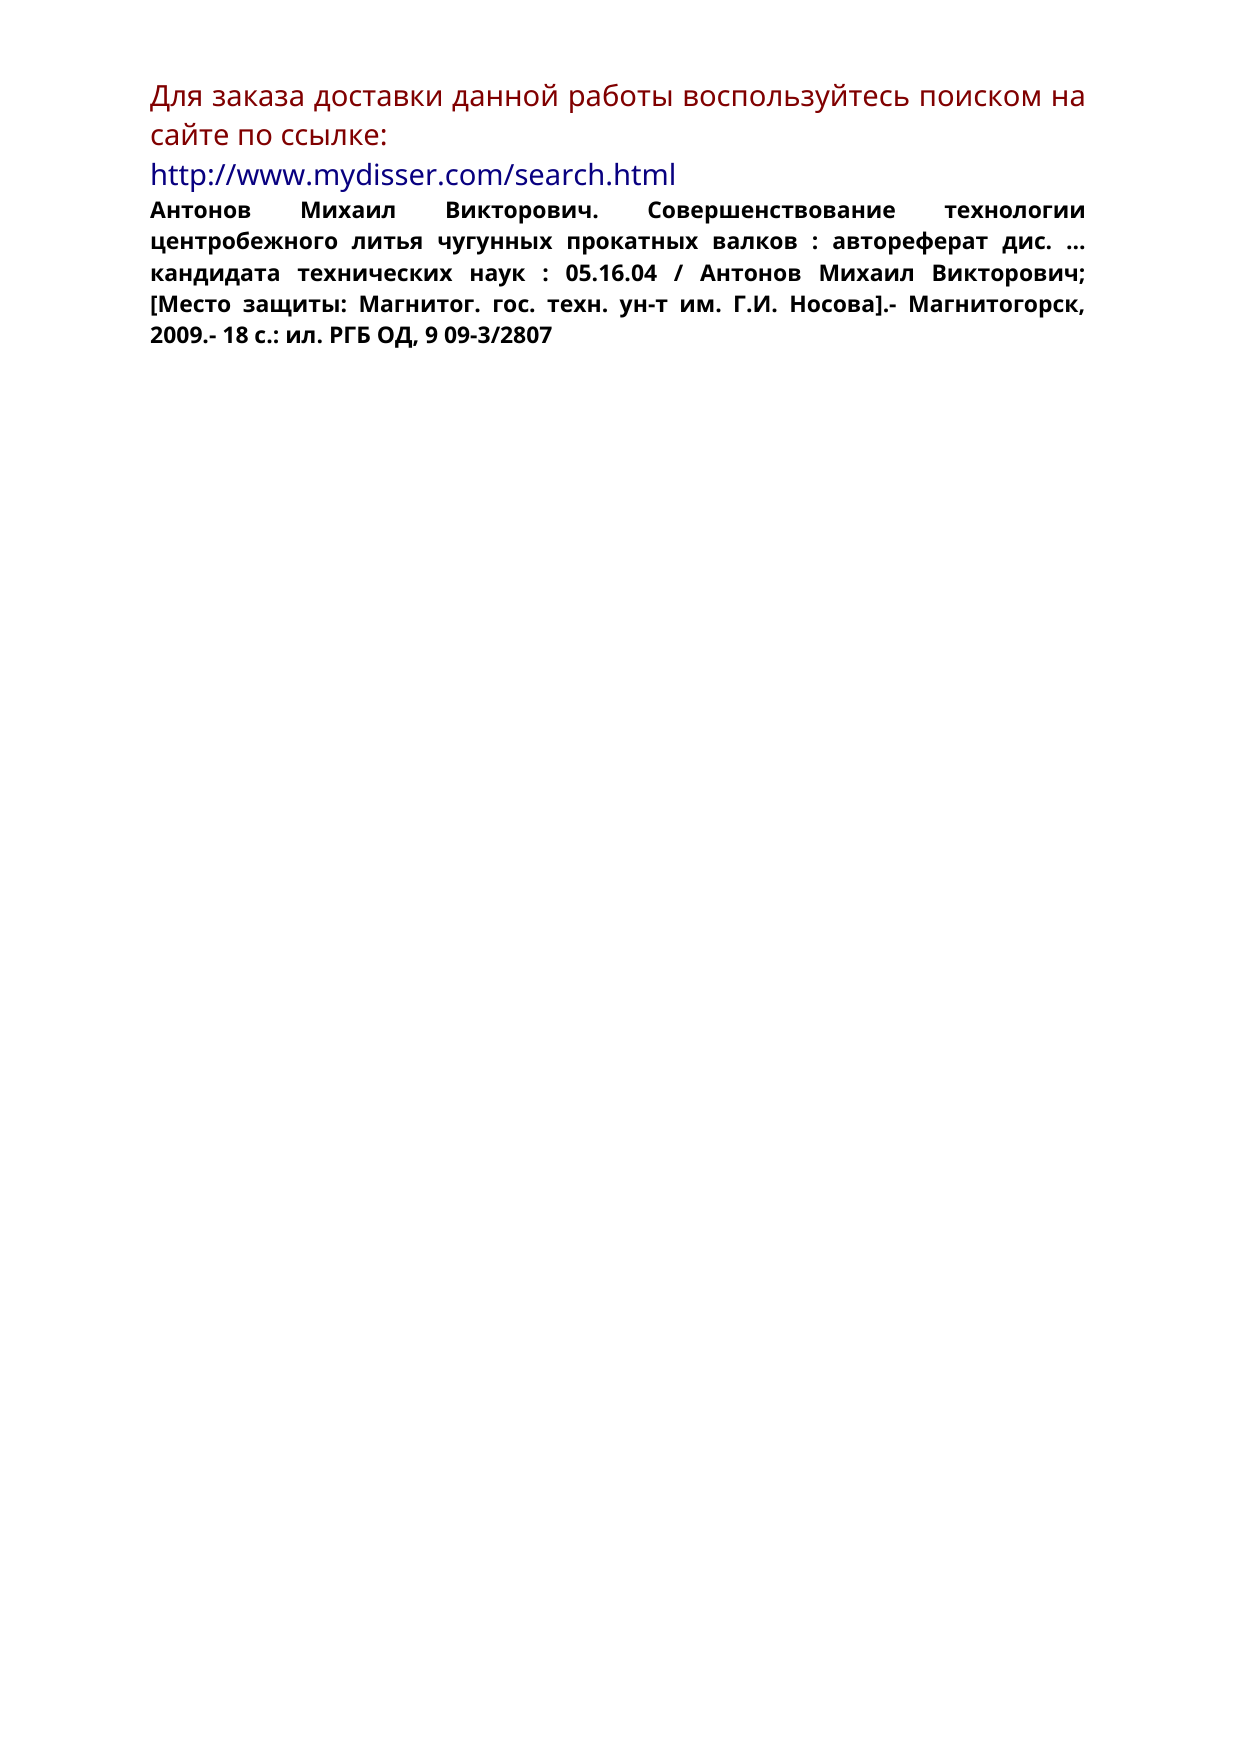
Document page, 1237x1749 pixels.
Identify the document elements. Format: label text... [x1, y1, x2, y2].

text Антонов Михаил Викторович. Совершенствование технологии центробежного литья чугунных прокатных валков : автореферат дис. ... кандидата технических наук : 05.16.04 / Антонов Михаил Викторович; [Место защиты: Магнитог. гос. техн. ун-т им. Г.И. Носова].- Магнитогорск, 2009.- 18 с.: ил. РГБ ОД, 9 09-3/2807 [150, 194, 1086, 350]
